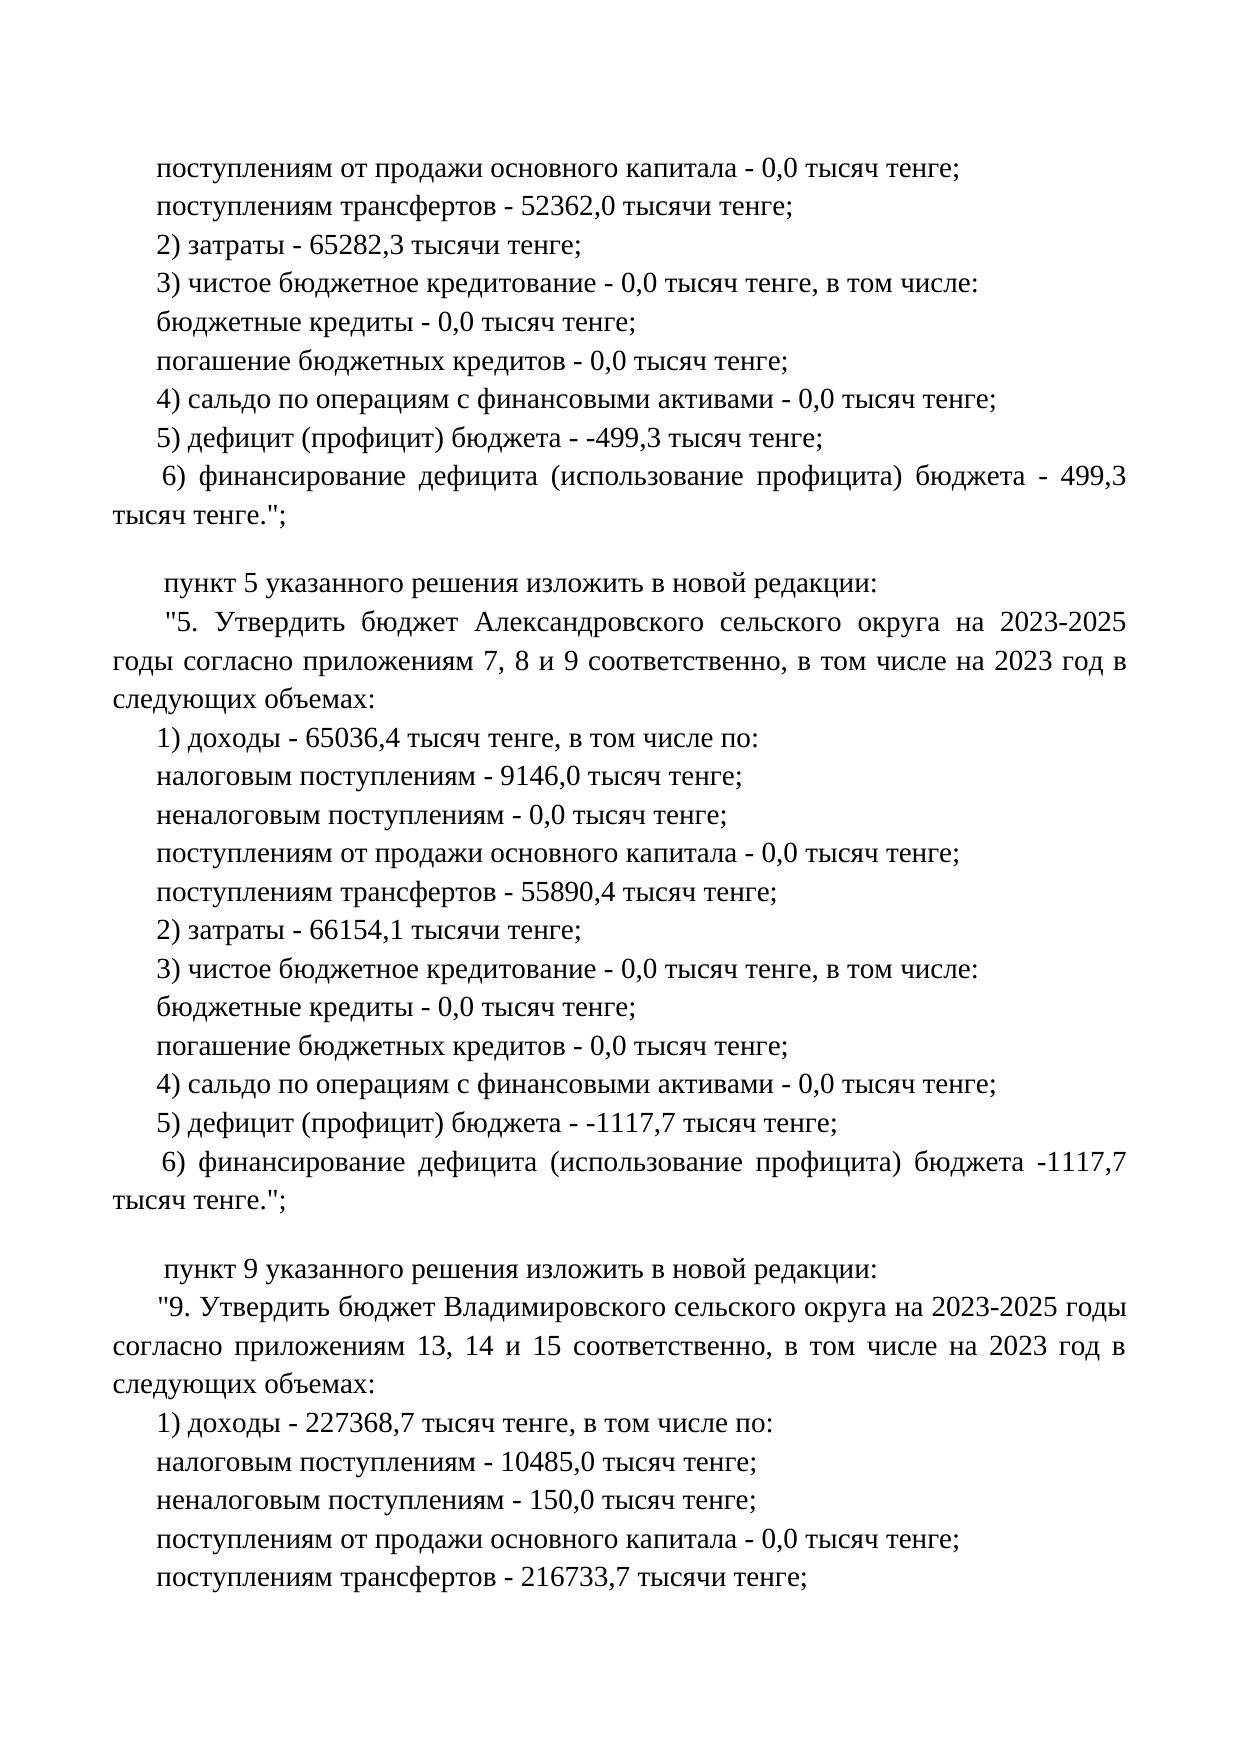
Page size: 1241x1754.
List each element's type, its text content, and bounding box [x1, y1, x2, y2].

text 6) финансирование дефицита (использование профицита) бюджета -1117,7 тысяч тенге."; [112, 1144, 1128, 1216]
text 1) доходы - 227368,7 тысяч тенге, в том числе по: [112, 1405, 1128, 1439]
text 6) финансирование дефицита (использование профицита) бюджета - 499,3 тысяч тенге."; [112, 458, 1128, 530]
text 1) доходы - 65036,4 тысяч тенге, в том числе по: [112, 720, 1128, 753]
text погашение бюджетных кредитов - 0,0 тысяч тенге; [112, 343, 1128, 376]
text неналоговым поступлениям - 150,0 тысяч тенге; [112, 1482, 1128, 1516]
text погашение бюджетных кредитов - 0,0 тысяч тенге; [112, 1028, 1128, 1062]
text 2) затраты - 66154,1 тысячи тенге; [112, 912, 1128, 946]
text пункт 5 указанного решения изложить в новой редакции: [112, 566, 1128, 599]
text поступлениям трансфертов - 216733,7 тысячи тенге; [112, 1559, 1128, 1593]
text поступлениям от продажи основного капитала - 0,0 тысяч тенге; [112, 1521, 1128, 1554]
text налоговым поступлениям - 10485,0 тысяч тенге; [112, 1444, 1128, 1477]
text пункт 9 указанного решения изложить в новой редакции: [112, 1251, 1128, 1284]
text неналоговым поступлениям - 0,0 тысяч тенге; [112, 797, 1128, 830]
text налоговым поступлениям - 9146,0 тысяч тенге; [112, 758, 1128, 792]
text 5) дефицит (профицит) бюджета - -499,3 тысяч тенге; [112, 420, 1128, 453]
text поступлениям трансфертов - 52362,0 тысячи тенге; [112, 188, 1128, 222]
text бюджетные кредиты - 0,0 тысяч тенге; [112, 304, 1128, 338]
text 3) чистое бюджетное кредитование - 0,0 тысяч тенге, в том числе: [112, 266, 1128, 299]
text 4) сальдо по операциям с финансовыми активами - 0,0 тысяч тенге; [112, 381, 1128, 415]
text 4) сальдо по операциям с финансовыми активами - 0,0 тысяч тенге; [112, 1067, 1128, 1100]
text 2) затраты - 65282,3 тысячи тенге; [112, 227, 1128, 261]
text 5) дефицит (профицит) бюджета - -1117,7 тысяч тенге; [112, 1105, 1128, 1139]
text "5. Утвердить бюджет Александровского сельского округа на 2023-2025 годы согласно приложениям 7, 8 и 9 соответственно, в том числе на 2023 год в следующих объемах: [112, 604, 1128, 715]
text 3) чистое бюджетное кредитование - 0,0 тысяч тенге, в том числе: [112, 951, 1128, 984]
text поступлениям трансфертов - 55890,4 тысяч тенге; [112, 874, 1128, 907]
text поступлениям от продажи основного капитала - 0,0 тысяч тенге; [112, 835, 1128, 869]
text поступлениям от продажи основного капитала - 0,0 тысяч тенге; [112, 150, 1128, 183]
text "9. Утвердить бюджет Владимировского сельского округа на 2023-2025 годы согласно приложениям 13, 14 и 15 соответственно, в том числе на 2023 год в следующих объемах: [112, 1289, 1128, 1400]
text бюджетные кредиты - 0,0 тысяч тенге; [112, 989, 1128, 1023]
